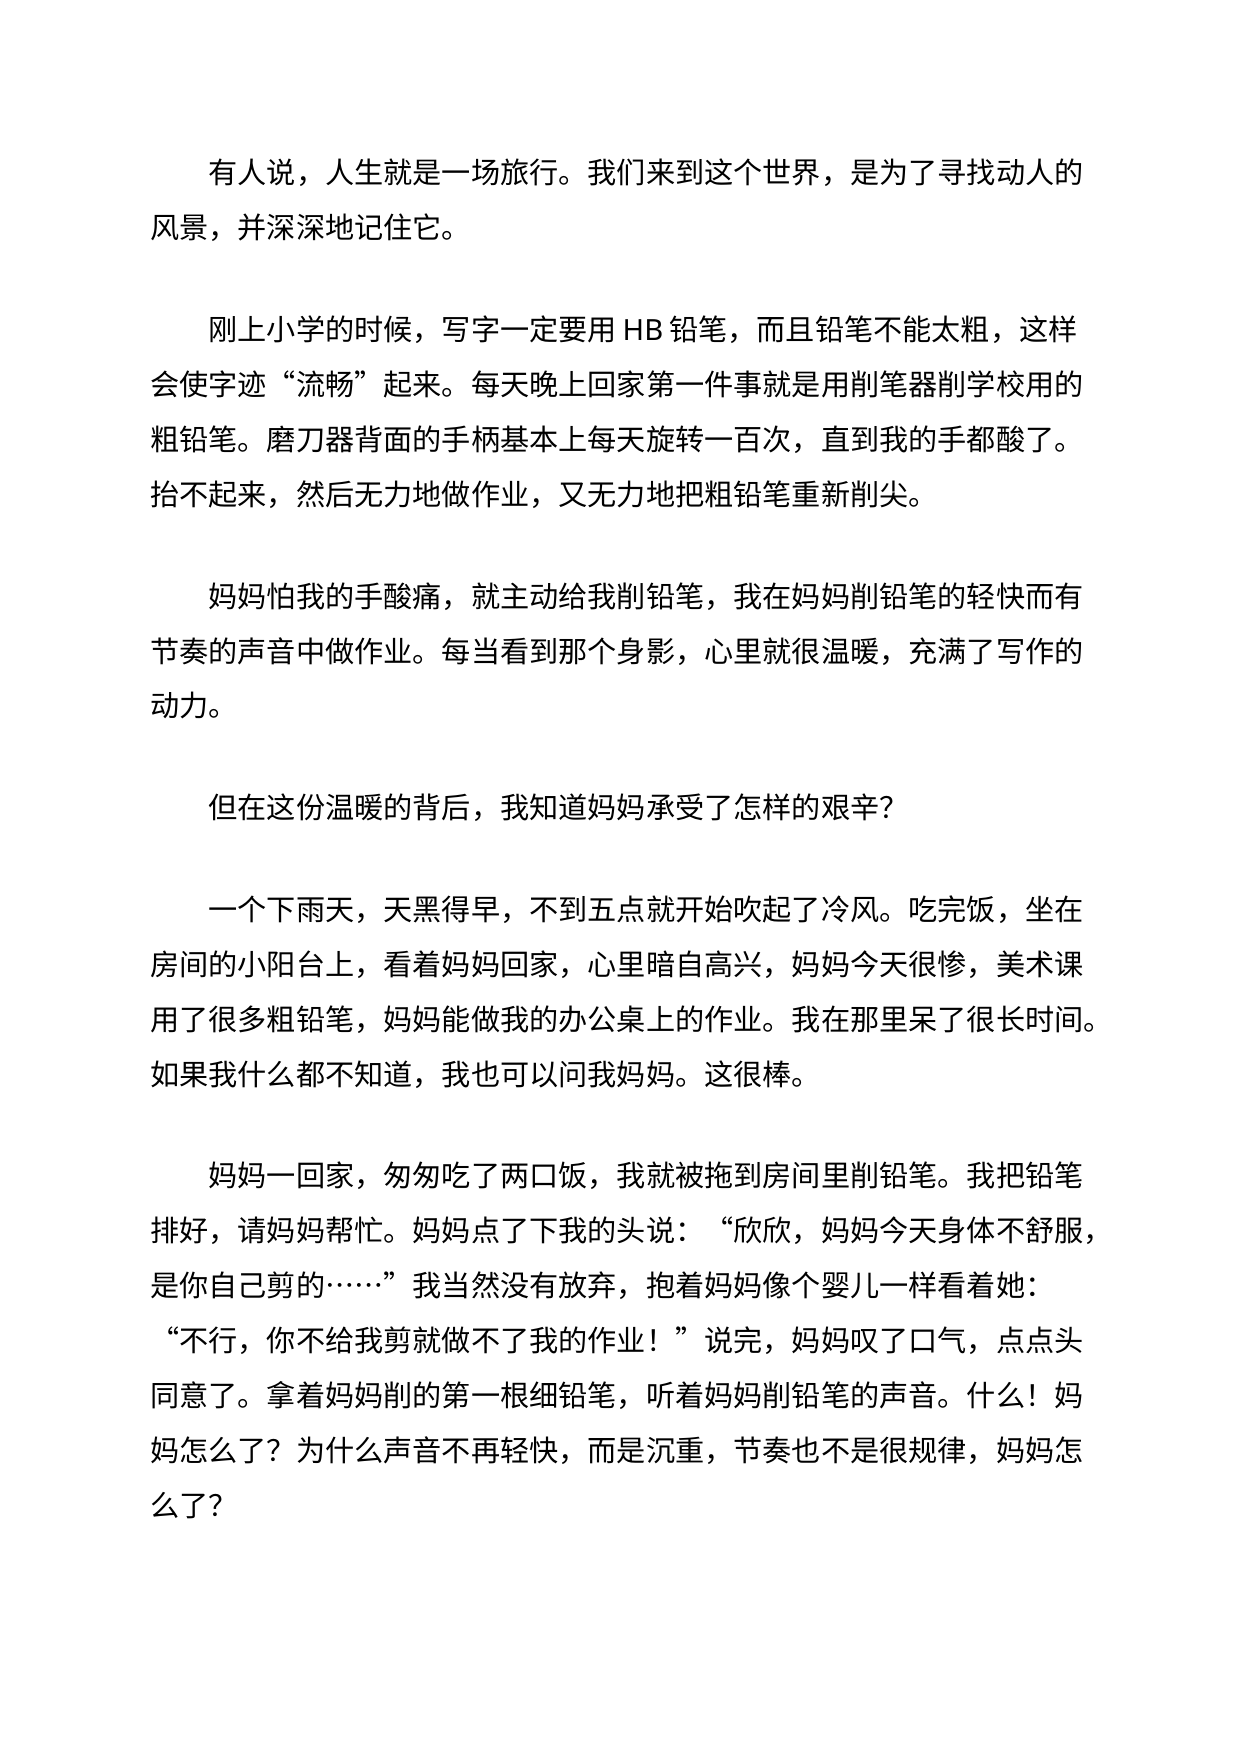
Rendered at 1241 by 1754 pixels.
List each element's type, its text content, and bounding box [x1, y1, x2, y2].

text 有人说，人生就是一场旅行。我们来到这个世界，是为了寻找动人的风景，并深深地记住它。 [150, 150, 1090, 247]
text 妈妈怕我的手酸痛，就主动给我削铅笔，我在妈妈削铅笔的轻快而有节奏的声音中做作业。每当看到那个身影，心里就很温暖，充满了写作的动力。 [150, 573, 1090, 725]
text 但在这份温暖的背后，我知道妈妈承受了怎样的艰辛？ [150, 785, 1090, 827]
text 一个下雨天，天黑得早，不到五点就开始吹起了冷风。吃完饭，坐在房间的小阳台上，看着妈妈回家，心里暗自高兴，妈妈今天很惨，美术课用了很多粗铅笔，妈妈能做我的办公桌上的作业。我在那里呆了很长时间。如果我什么都不知道，我也可以问我妈妈。这很棒。 [150, 887, 1090, 1093]
text 刚上小学的时候，写字一定要用HB铅笔，而且铅笔不能太粗，这样会使字迹“流畅”起来。每天晚上回家第一件事就是用削笔器削学校用的粗铅笔。磨刀器背面的手柄基本上每天旋转一百次，直到我的手都酸了。抬不起来，然后无力地做作业，又无力地把粗铅笔重新削尖。 [150, 307, 1090, 514]
text 妈妈一回家，匆匆吃了两口饭，我就被拖到房间里削铅笔。我把铅笔排好，请妈妈帮忙。妈妈点了下我的头说：“欣欣，妈妈今天身体不舒服，是你自己剪的……”我当然没有放弃，抱着妈妈像个婴儿一样看着她：“不行，你不给我剪就做不了我的作业！”说完，妈妈叹了口气，点点头同意了。拿着妈妈削的第一根细铅笔，听着妈妈削铅笔的声音。什么！妈妈怎么了？为什么声音不再轻快，而是沉重，节奏也不是很规律，妈妈怎么了？ [150, 1153, 1090, 1525]
